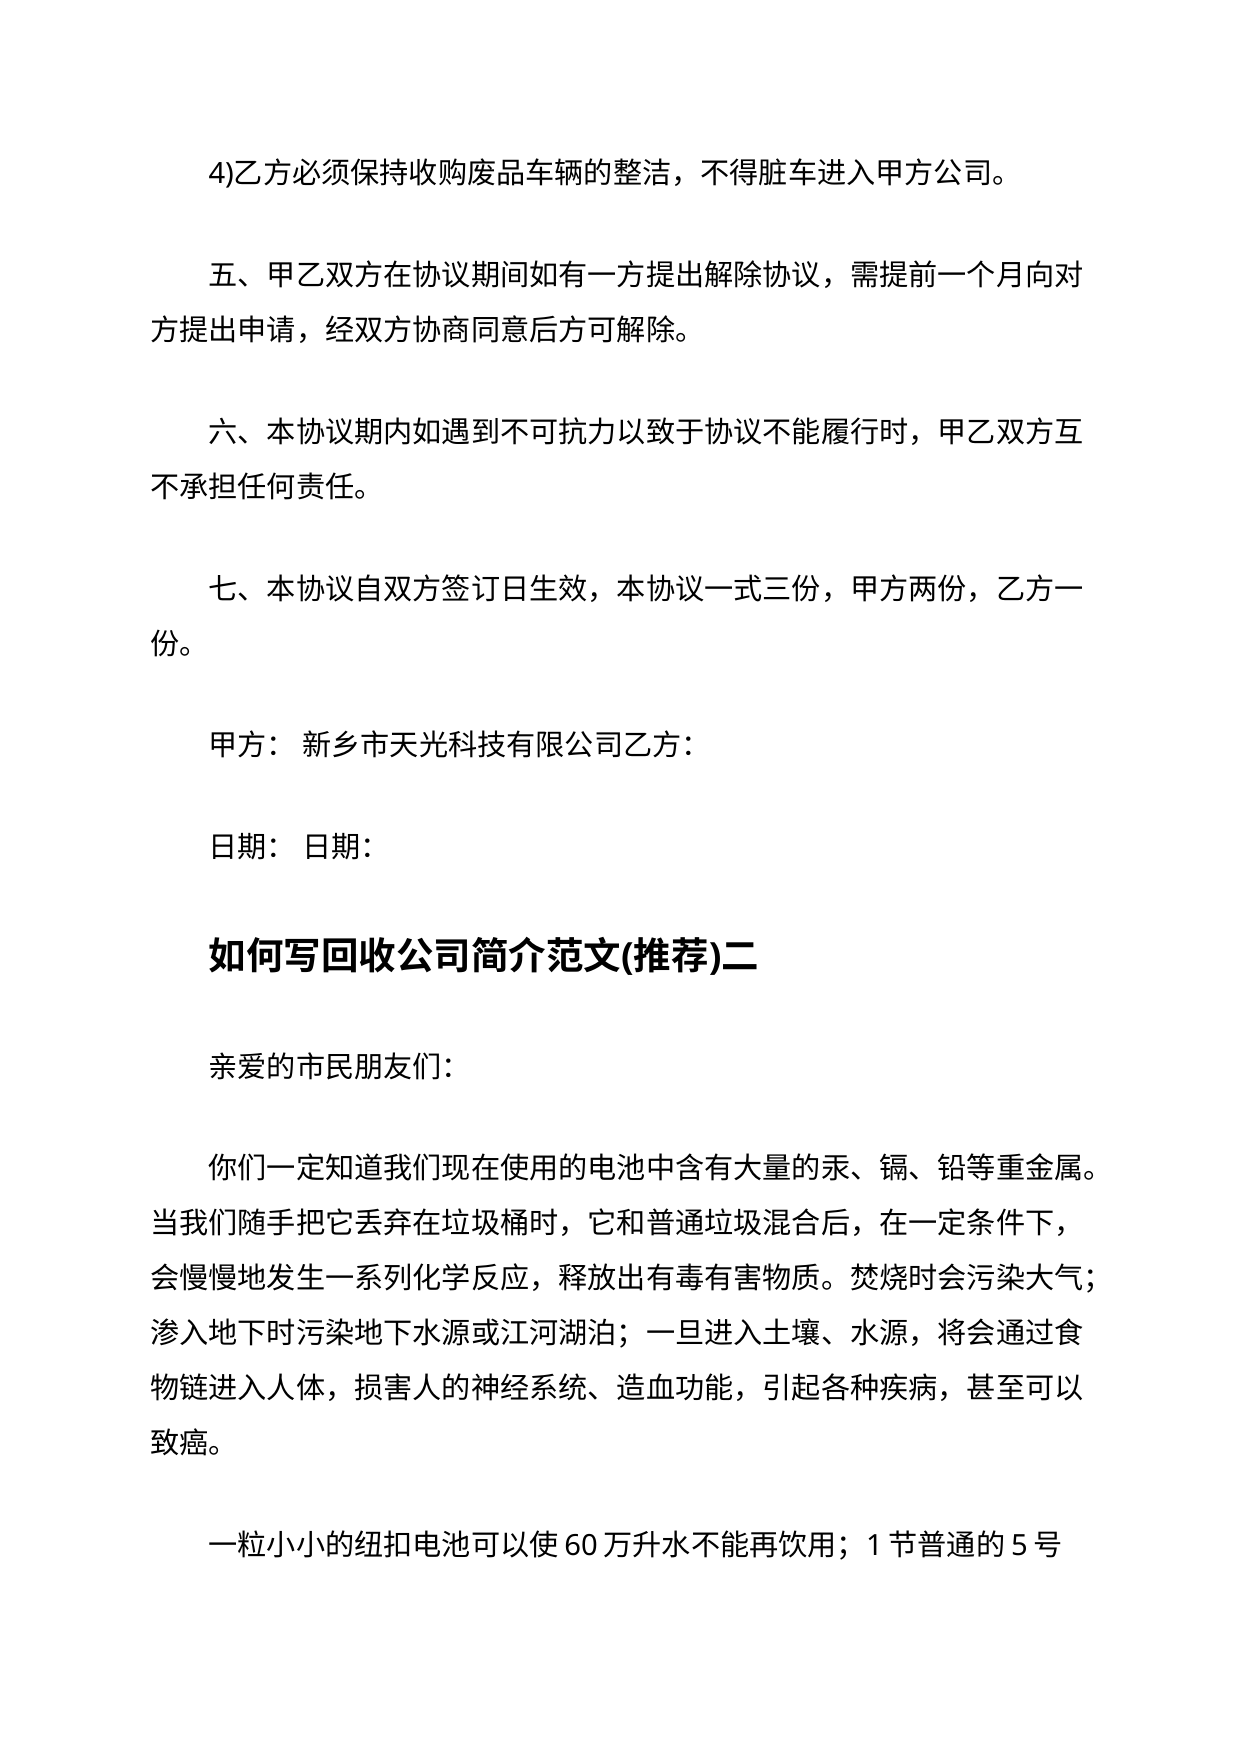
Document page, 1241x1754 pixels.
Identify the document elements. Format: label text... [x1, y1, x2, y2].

text 五、甲乙双方在协议期间如有一方提出解除协议，需提前一个月向对方提出申请，经双方协商同意后方可解除。 [150, 252, 1090, 349]
text 六、本协议期内如遇到不可抗力以致于协议不能履行时，甲乙双方互不承担任何责任。 [150, 409, 1090, 506]
text 日期： 日期： [150, 824, 1090, 866]
text 如何写回收公司简介范文(推荐)二 [150, 926, 1090, 980]
text 你们一定知道我们现在使用的电池中含有大量的汞、镉、铅等重金属。当我们随手把它丢弃在垃圾桶时，它和普通垃圾混合后，在一定条件下，会慢慢地发生一系列化学反应，释放出有毒有害物质。焚烧时会污染大气；渗入地下时污染地下水源或江河湖泊；一旦进入土壤、水源，将会通过食物链进入人体，损害人的神经系统、造血功能，引起各种疾病，甚至可以致癌。 [150, 1145, 1090, 1462]
text 甲方： 新乡市天光科技有限公司乙方： [150, 722, 1090, 764]
text 亲爱的市民朋友们： [150, 1043, 1090, 1085]
text 七、本协议自双方签订日生效，本协议一式三份，甲方两份，乙方一份。 [150, 565, 1090, 662]
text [150, 1521, 1090, 1563]
text 4)乙方必须保持收购废品车辆的整洁，不得脏车进入甲方公司。 [150, 150, 1090, 192]
